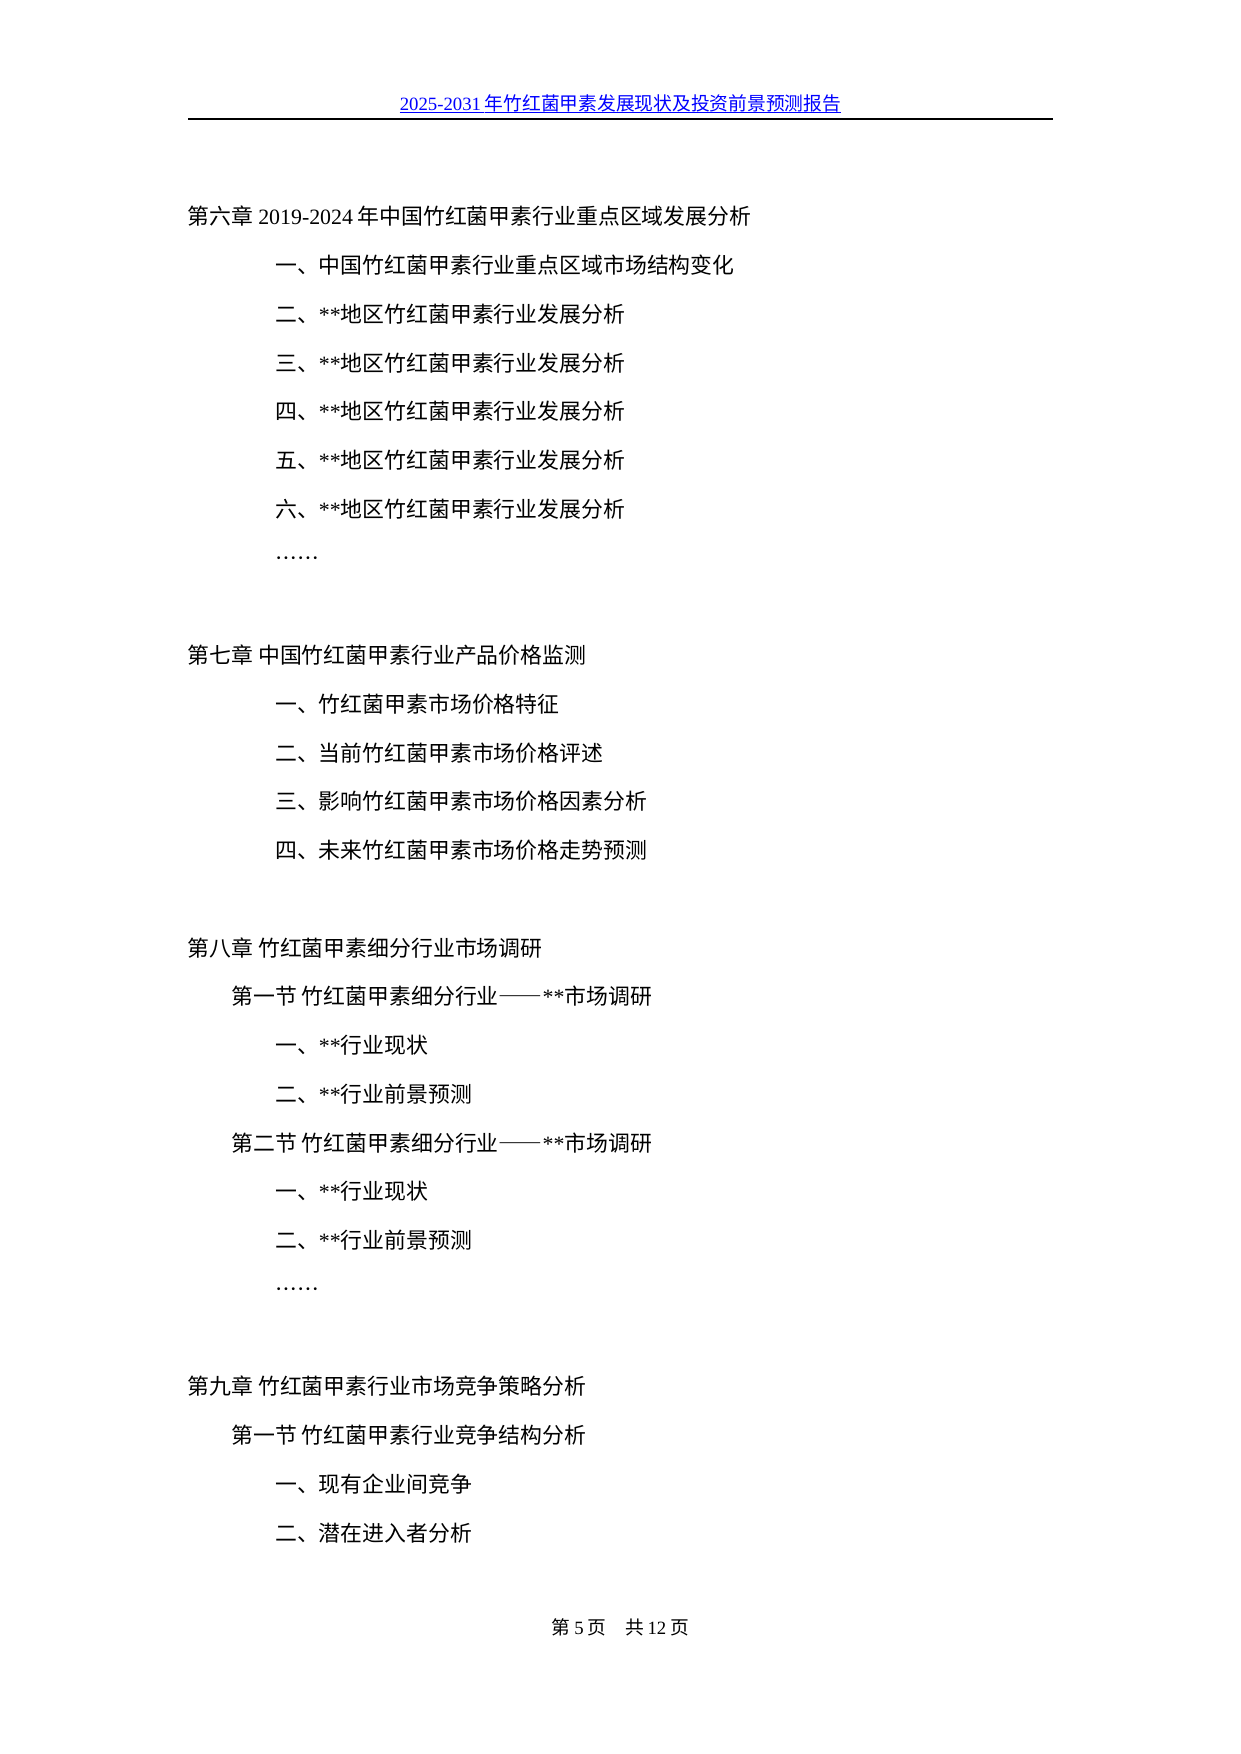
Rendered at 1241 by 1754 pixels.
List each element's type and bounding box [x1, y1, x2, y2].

text [187, 150, 1053, 1548]
